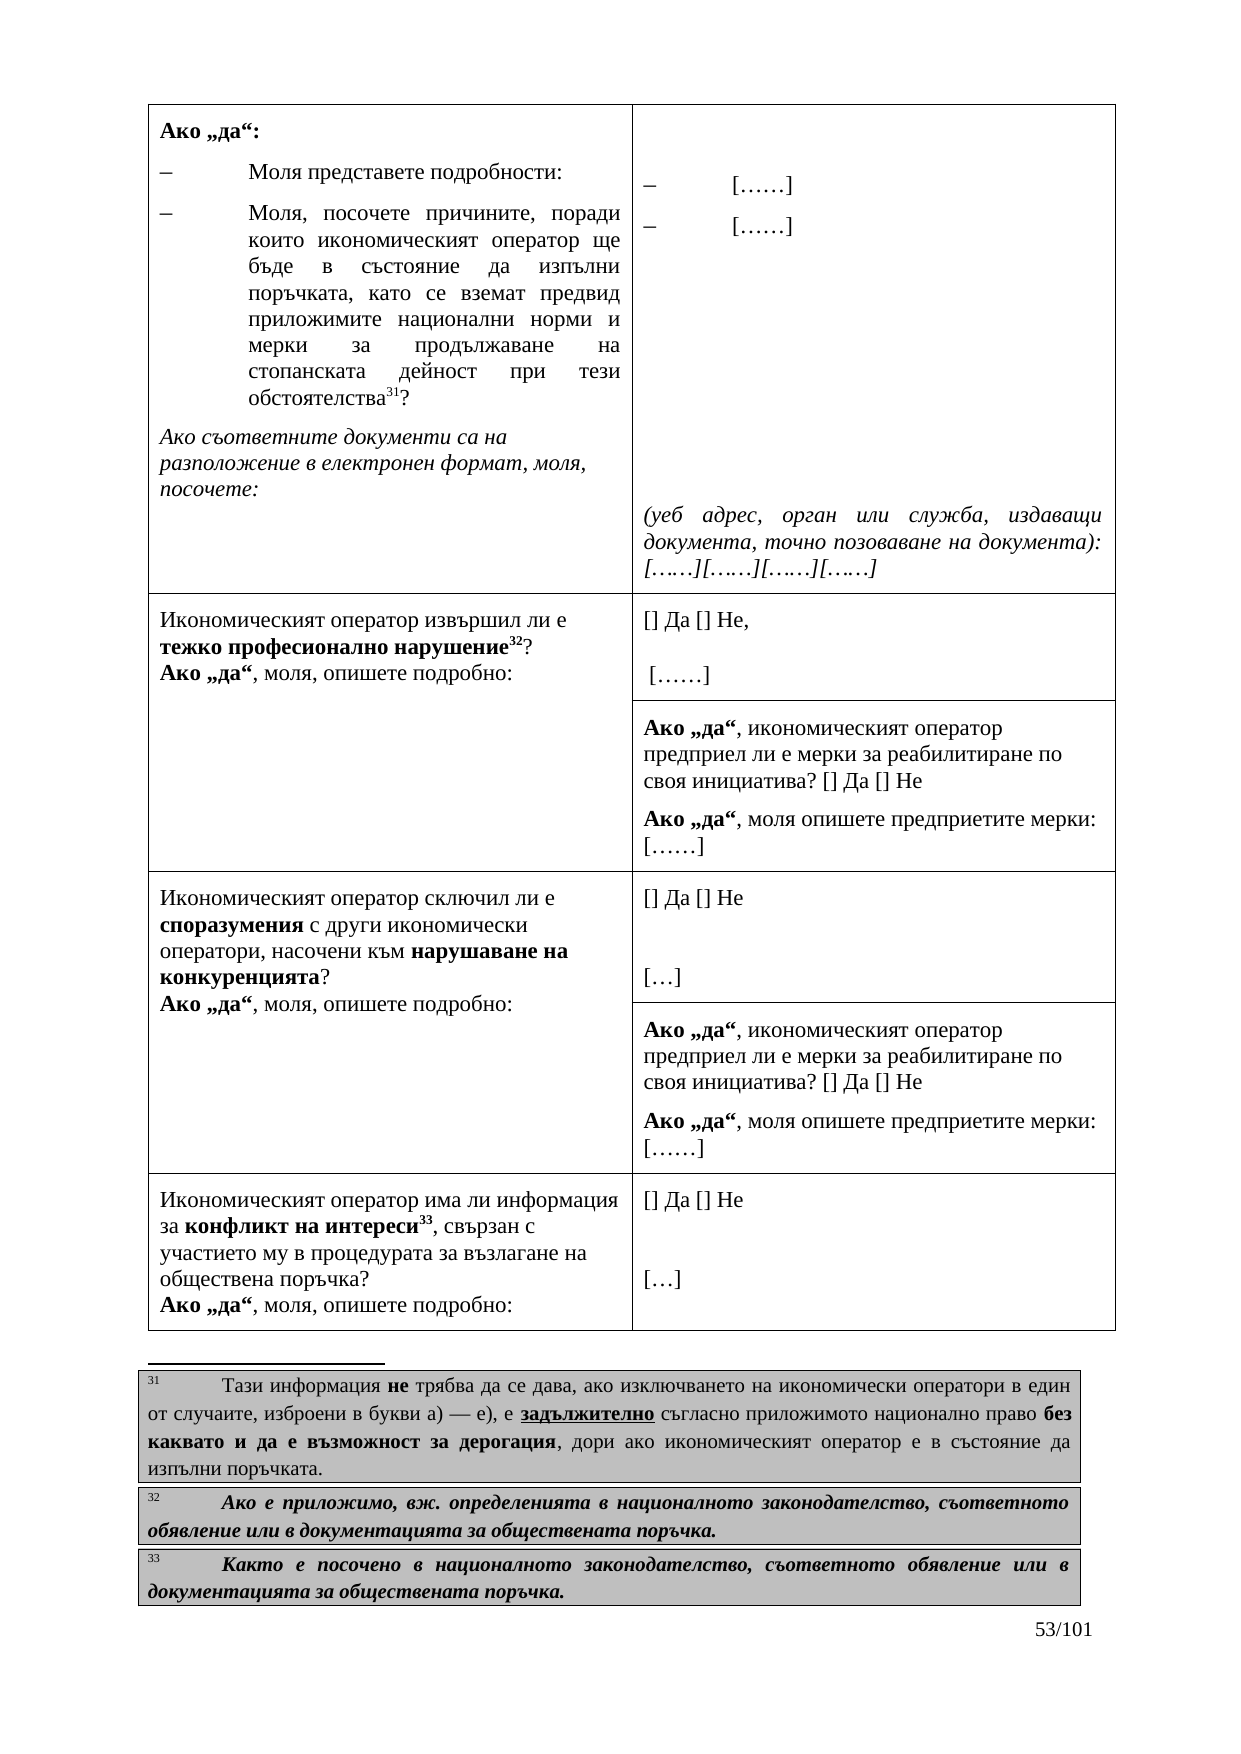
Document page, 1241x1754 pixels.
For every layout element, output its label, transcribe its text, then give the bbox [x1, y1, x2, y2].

table_cell Ако „да“, икономическият оператор предприел ли е мерки за реабилитиране по своя инициатива? [] Да [] Не Ако „да“, моля опишете предприетите мерки: [……] [633, 1003, 1115, 1172]
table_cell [149, 105, 632, 593]
table_cell Икономическият оператор сключил ли е споразумения с други икономически оператори, насочени към нарушаване на конкуренцията? Ако „да“, моля, опишете подробно: [149, 872, 632, 1172]
table_cell Икономическият оператор има ли информация за конфликт на интереси, свързан с участието му в процедурата за възлагане на обществена поръчка? Ако „да“, моля, опишете подробно: [149, 1174, 632, 1330]
table_cell [] Да [] Не, [……] [633, 594, 1115, 700]
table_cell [633, 105, 1115, 593]
table_cell Ако „да“, икономическият оператор предприел ли е мерки за реабилитиране по своя инициатива? [] Да [] Не Ако „да“, моля опишете предприетите мерки: [……] [633, 701, 1115, 871]
table_cell [] Да [] Не […] [633, 872, 1115, 1002]
table_cell [] Да [] Не […] [633, 1174, 1115, 1330]
table_cell Икономическият оператор извършил ли е тежко професионално нарушение? Ако „да“, моля, опишете подробно: [149, 594, 632, 871]
